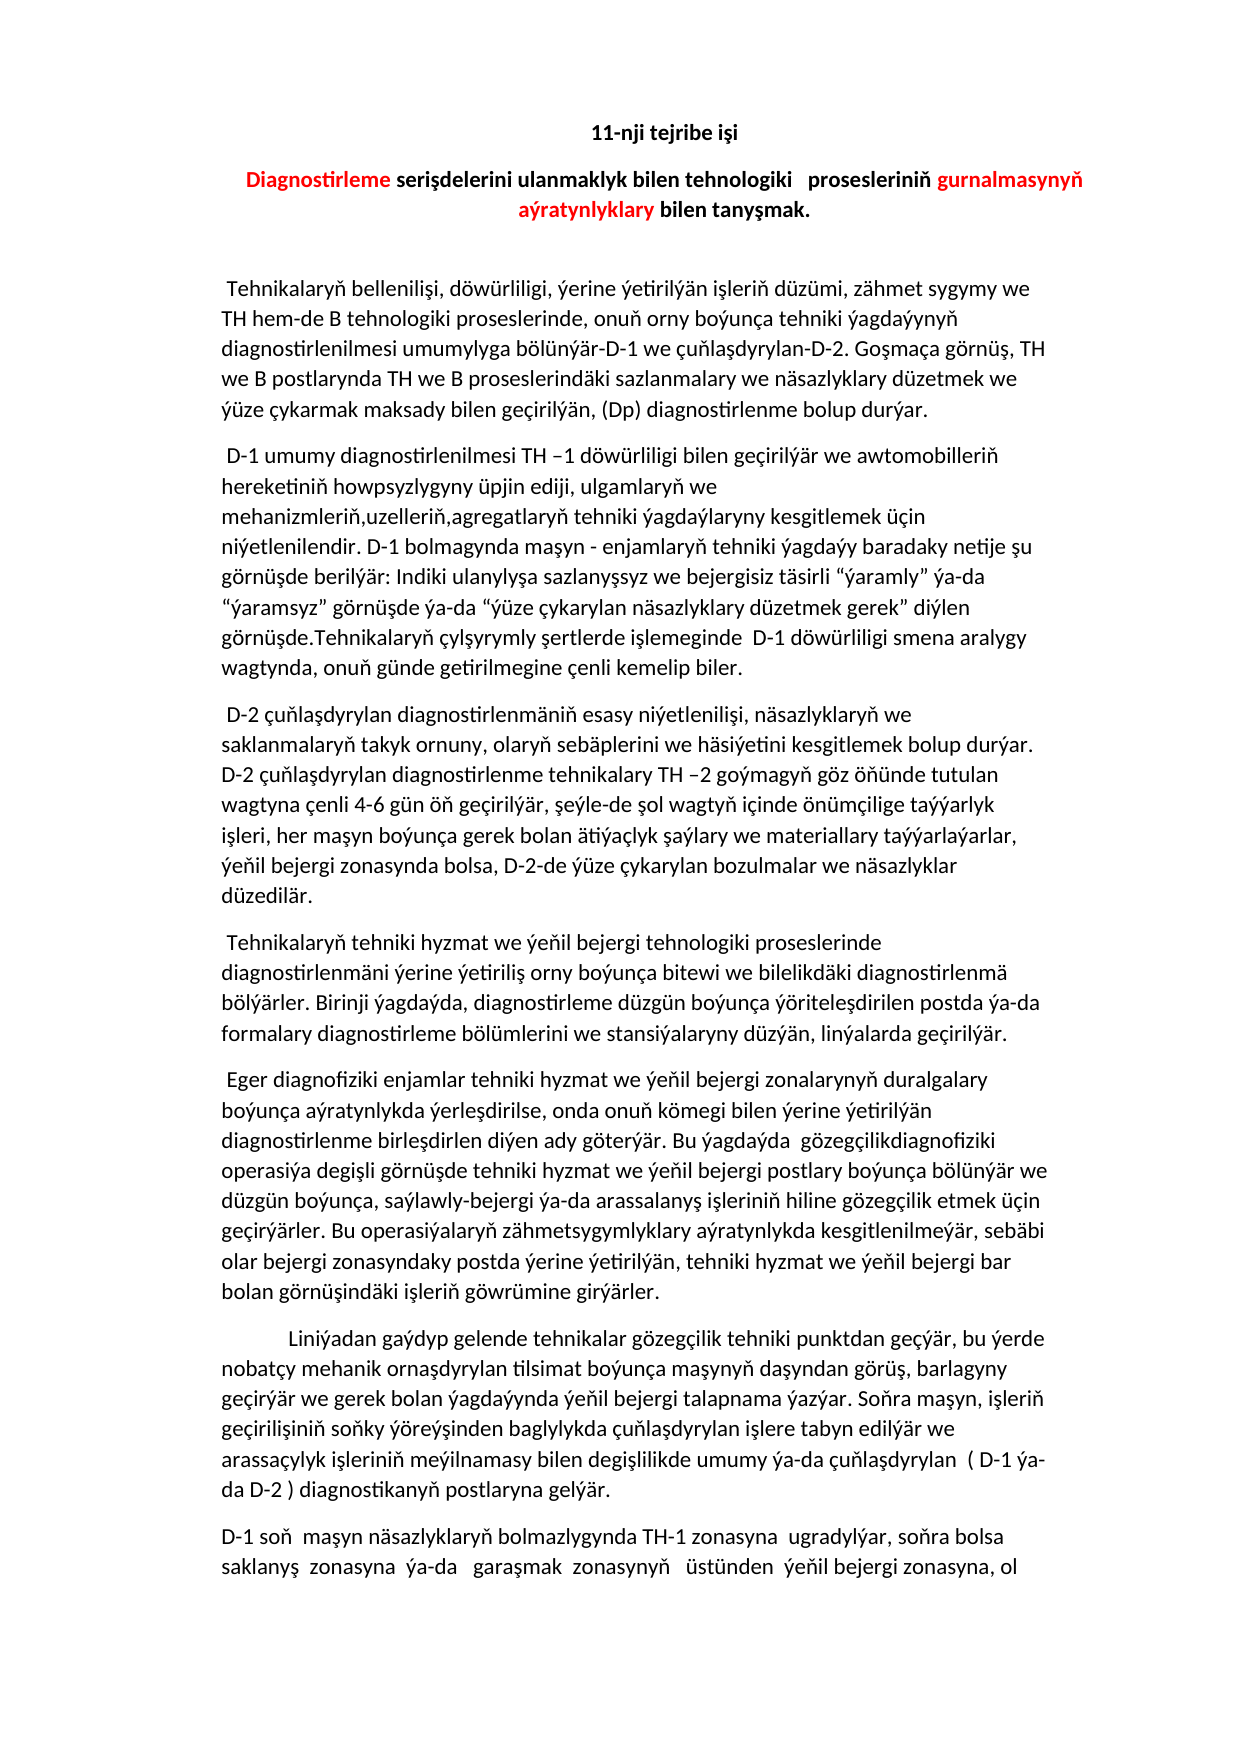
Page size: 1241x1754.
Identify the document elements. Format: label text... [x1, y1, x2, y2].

text Eger diagnofiziki enjamlar tehniki hyzmat we ýeňil bejergi zonalarynyň duralgalary boýunça aýratynlykda ýerleşdirilse, onda onuň kömegi bilen ýerine ýetirilýän diagnostirlenme birleşdirlen diýen ady göterýär. Bu ýagdaýda gözegçilikdiagnofiziki operasiýa degişli görnüşde tehniki hyzmat we ýeňil bejergi postlary boýunça bölünýär we düzgün boýunça, saýlawly-bejergi ýa-da arassalanyş işleriniň hiline gözegçilik etmek üçin geçirýärler. Bu operasiýalaryň zähmetsygymlyklary aýratynlykda kesgitlenilmeýär, sebäbi olar bejergi zonasyndaky postda ýerine ýetirilýän, tehniki hyzmat we ýeňil bejergi bar bolan görnüşindäki işleriň göwrümine girýärler. [221, 1066, 1049, 1305]
text Diagnostirleme serişdelerini ulanmaklyk bilen tehnologiki prosesleriniň gurnalmasynyň aýratynlyklary bilen tanyşmak. [177, 165, 1152, 223]
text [221, 1522, 1049, 1580]
text 11-nji tejribe işi [177, 118, 1152, 146]
text Tehnikalaryň bellenilişi, döwürliligi, ýerine ýetirilýän işleriň düzümi, zähmet sygymy we TH hem-de B tehnologiki proseslerinde, onuň orny boýunça tehniki ýagdaýynyň diagnostirlenilmesi umumylyga bölünýär-D-1 we çuňlaşdyrylan-D-2. Goşmaça görnüş, TH we B postlarynda TH we B proseslerindäki sazlanmalary we näsazlyklary düzetmek we ýüze çykarmak maksady bilen geçirilýän, (Dp) diagnostirlenme bolup durýar. [221, 274, 1049, 423]
text D-1 umumy diagnostirlenilmesi TH –1 döwürliligi bilen geçirilýär we awtomobilleriň hereketiniň howpsyzlygyny üpjin ediji, ulgamlaryň we mehanizmleriň,uzelleriň,agregatlaryň tehniki ýagdaýlaryny kesgitlemek üçin niýetlenilendir. D-1 bolmagynda maşyn - enjamlaryň tehniki ýagdaýy baradaky netije şu görnüşde berilýär: Indiki ulanylyşa sazlanyşsyz we bejergisiz täsirli “ýaramly” ýa-da “ýaramsyz” görnüşde ýa-da “ýüze çykarylan näsazlyklary düzetmek gerek” diýlen görnüşde.Tehnikalaryň çylşyrymly şertlerde işlemeginde D-1 döwürliligi smena aralygy wagtynda, onuň günde getirilmegine çenli kemelip biler. [221, 442, 1049, 681]
text Liniýadan gaýdyp gelende tehnikalar gözegçilik tehniki punktdan geçýär, bu ýerde nobatçy mehanik ornaşdyrylan tilsimat boýunça maşynyň daşyndan görüş, barlagyny geçirýär we gerek bolan ýagdaýynda ýeňil bejergi talapnama ýazýar. Soňra maşyn, işleriň geçirilişiniň soňky ýöreýşinden baglylykda çuňlaşdyrylan işlere tabyn edilýär we arassaçylyk işleriniň meýilnamasy bilen degişlilikde umumy ýa-da çuňlaşdyrylan ( D-1 ýa-da D-2 ) diagnostikanyň postlaryna gelýär. [221, 1324, 1049, 1503]
text D-2 çuňlaşdyrylan diagnostirlenmäniň esasy niýetlenilişi, näsazlyklaryň we saklanmalaryň takyk ornuny, olaryň sebäplerini we häsiýetini kesgitlemek bolup durýar. D-2 çuňlaşdyrylan diagnostirlenme tehnikalary TH –2 goýmagyň göz öňünde tutulan wagtyna çenli 4-6 gün öň geçirilýär, şeýle-de şol wagtyň içinde önümçilige taýýarlyk işleri, her maşyn boýunça gerek bolan ätiýaçlyk şaýlary we materiallary taýýarlaýarlar, ýeňil bejergi zonasynda bolsa, D-2-de ýüze çykarylan bozulmalar we näsazlyklar düzedilär. [221, 700, 1049, 909]
text Tehnikalaryň tehniki hyzmat we ýeňil bejergi tehnologiki proseslerinde diagnostirlenmäni ýerine ýetiriliş orny boýunça bitewi we bilelikdäki diagnostirlenmä bölýärler. Birinji ýagdaýda, diagnostirleme düzgün boýunça ýöriteleşdirilen postda ýa-da formalary diagnostirleme bölümlerini we stansiýalaryny düzýän, linýalarda geçirilýär. [221, 928, 1049, 1047]
